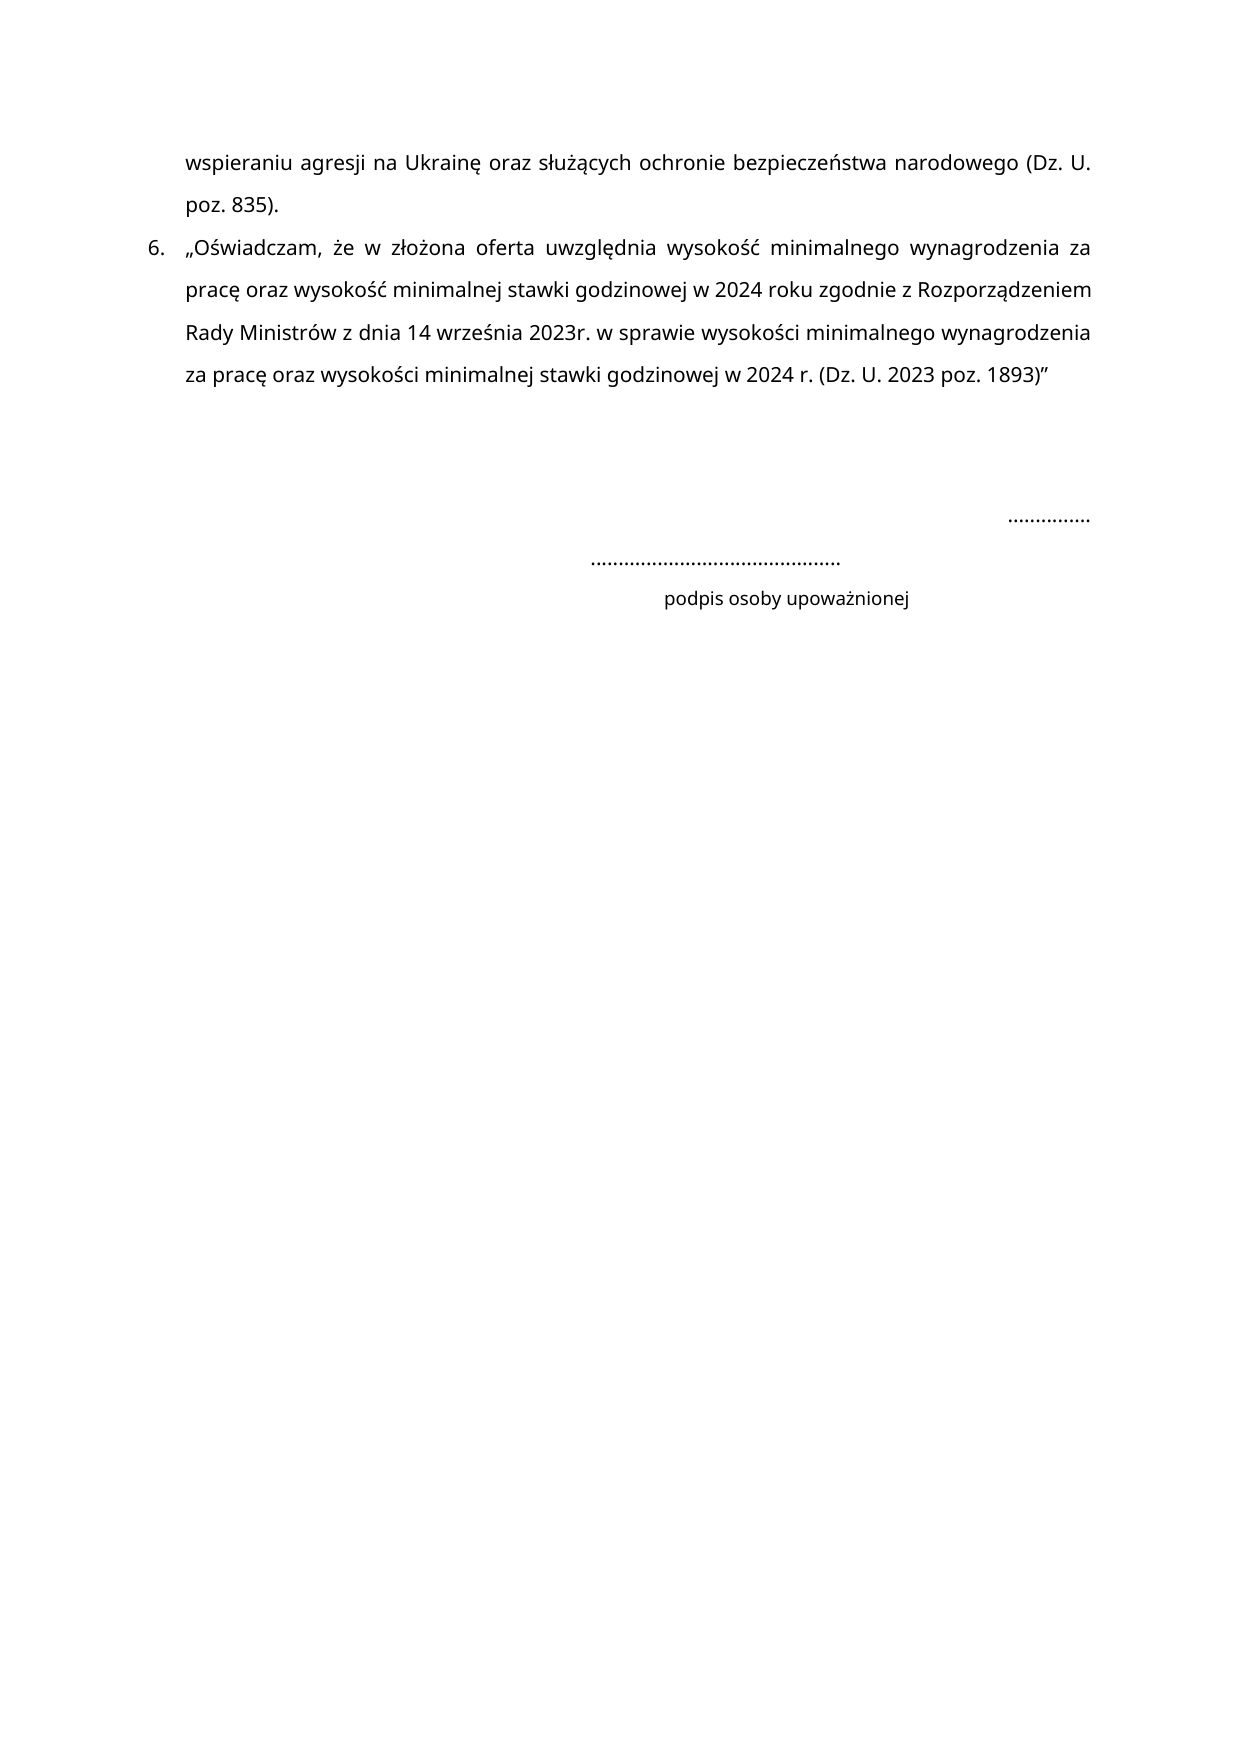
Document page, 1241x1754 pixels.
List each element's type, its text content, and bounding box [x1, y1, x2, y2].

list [148, 148, 1093, 219]
text ............................................................ [590, 500, 1093, 571]
subtitle „Oświadczam, że w złożona oferta uwzględnia wysokość minimalnego wynagrodzenia za pracę oraz wysokość minimalnej stawki godzinowej w 2024 roku zgodnie z Rozporządzeniem Rady Ministrów z dnia 14 września 2023r. w sprawie wysokości minimalnego wynagrodzenia za pracę oraz wysokości minimalnej stawki godzinowej w 2024 r. (Dz. U. 2023 poz. 1893)” [148, 233, 1093, 389]
text podpis osoby upoważnionej [628, 586, 1093, 611]
